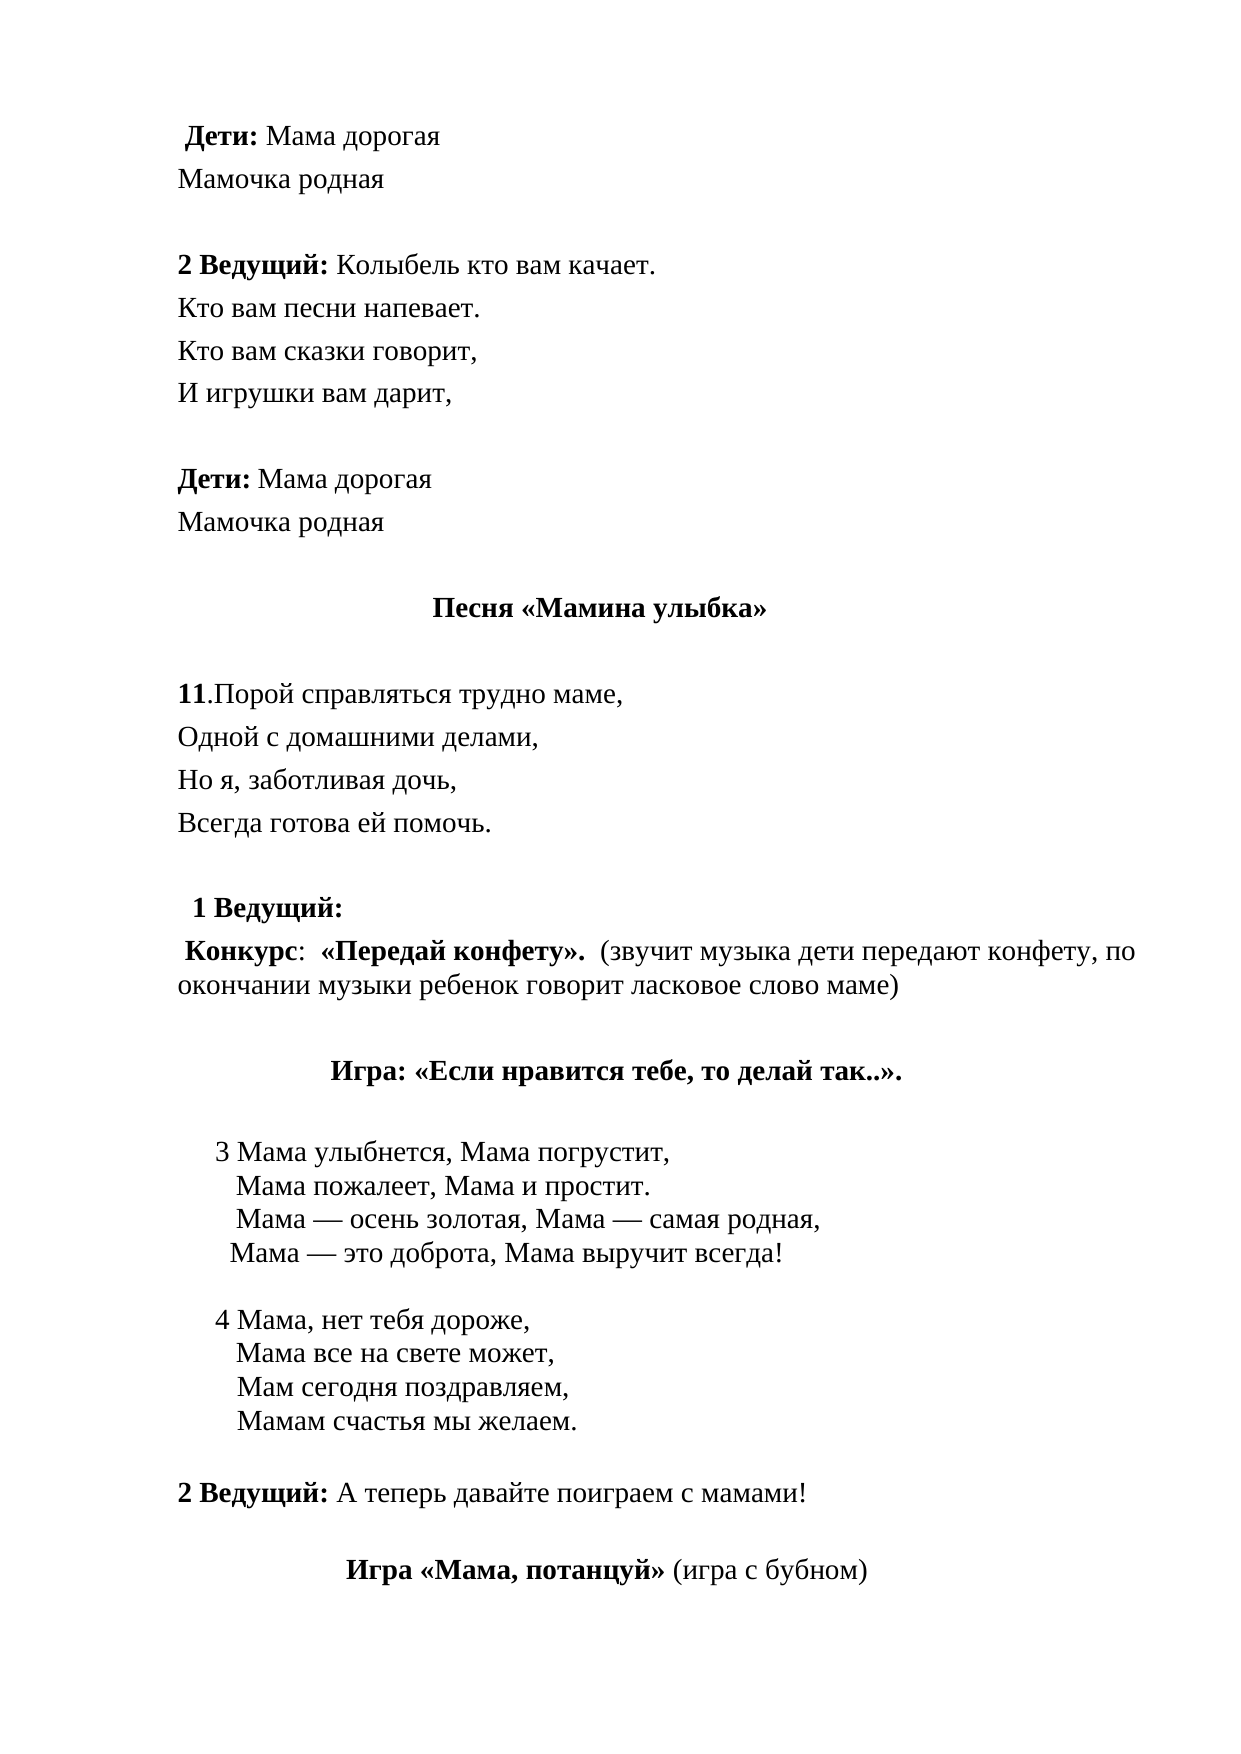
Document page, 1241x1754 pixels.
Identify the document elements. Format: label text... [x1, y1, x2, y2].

text Дети: Мама дорогая [177, 461, 1152, 495]
text 3 Мама улыбнется, Мама погрустит, [215, 1134, 1152, 1168]
text 11.Порой справляться трудно маме, [177, 676, 1152, 709]
text Всегда готова ей помочь. [177, 805, 1152, 838]
text Игра «Мама, потанцуй» (игра с бубном) [251, 1552, 1152, 1585]
text Одной с домашними делами, [177, 719, 1152, 752]
text Игра: «Если нравится тебе, то делай так..». [177, 1053, 1152, 1086]
text 4 Мама, нет тебя дороже, [215, 1302, 1152, 1336]
text Песня «Мамина улыбка» [177, 590, 1152, 624]
text Но я, заботливая дочь, [177, 762, 1152, 795]
text Дети: Мама дорогая [177, 118, 1152, 152]
text Мамочка родная [177, 161, 1152, 194]
text 1 Ведущий: [177, 891, 1152, 924]
text Мамам счастья мы желаем. [215, 1403, 1152, 1436]
text Мама — осень золотая, Мама — самая родная, [177, 1201, 1152, 1235]
text Кто вам сказки говорит, [177, 333, 1152, 366]
text 2 Ведущий: Колыбель кто вам качает. [177, 247, 1152, 280]
text Мама пожалеет, Мама и простит. [177, 1168, 1152, 1201]
text Мама — это доброта, Мама выручит всегда! [215, 1235, 1152, 1268]
text И игрушки вам дарит, [177, 376, 1152, 409]
text Кто вам песни напевает. [177, 290, 1152, 323]
text 2 Ведущий: А теперь давайте поиграем с мамами! [177, 1475, 1152, 1508]
text Мамочка родная [177, 504, 1152, 538]
text Конкурс: «Передай конфету». (звучит музыка дети передают конфету, по окончании музыки ребенок говорит ласковое слово маме) [177, 933, 1152, 1001]
text Мама все на свете может, [177, 1336, 1152, 1369]
text Мам сегодня поздравляем, [215, 1369, 1152, 1403]
